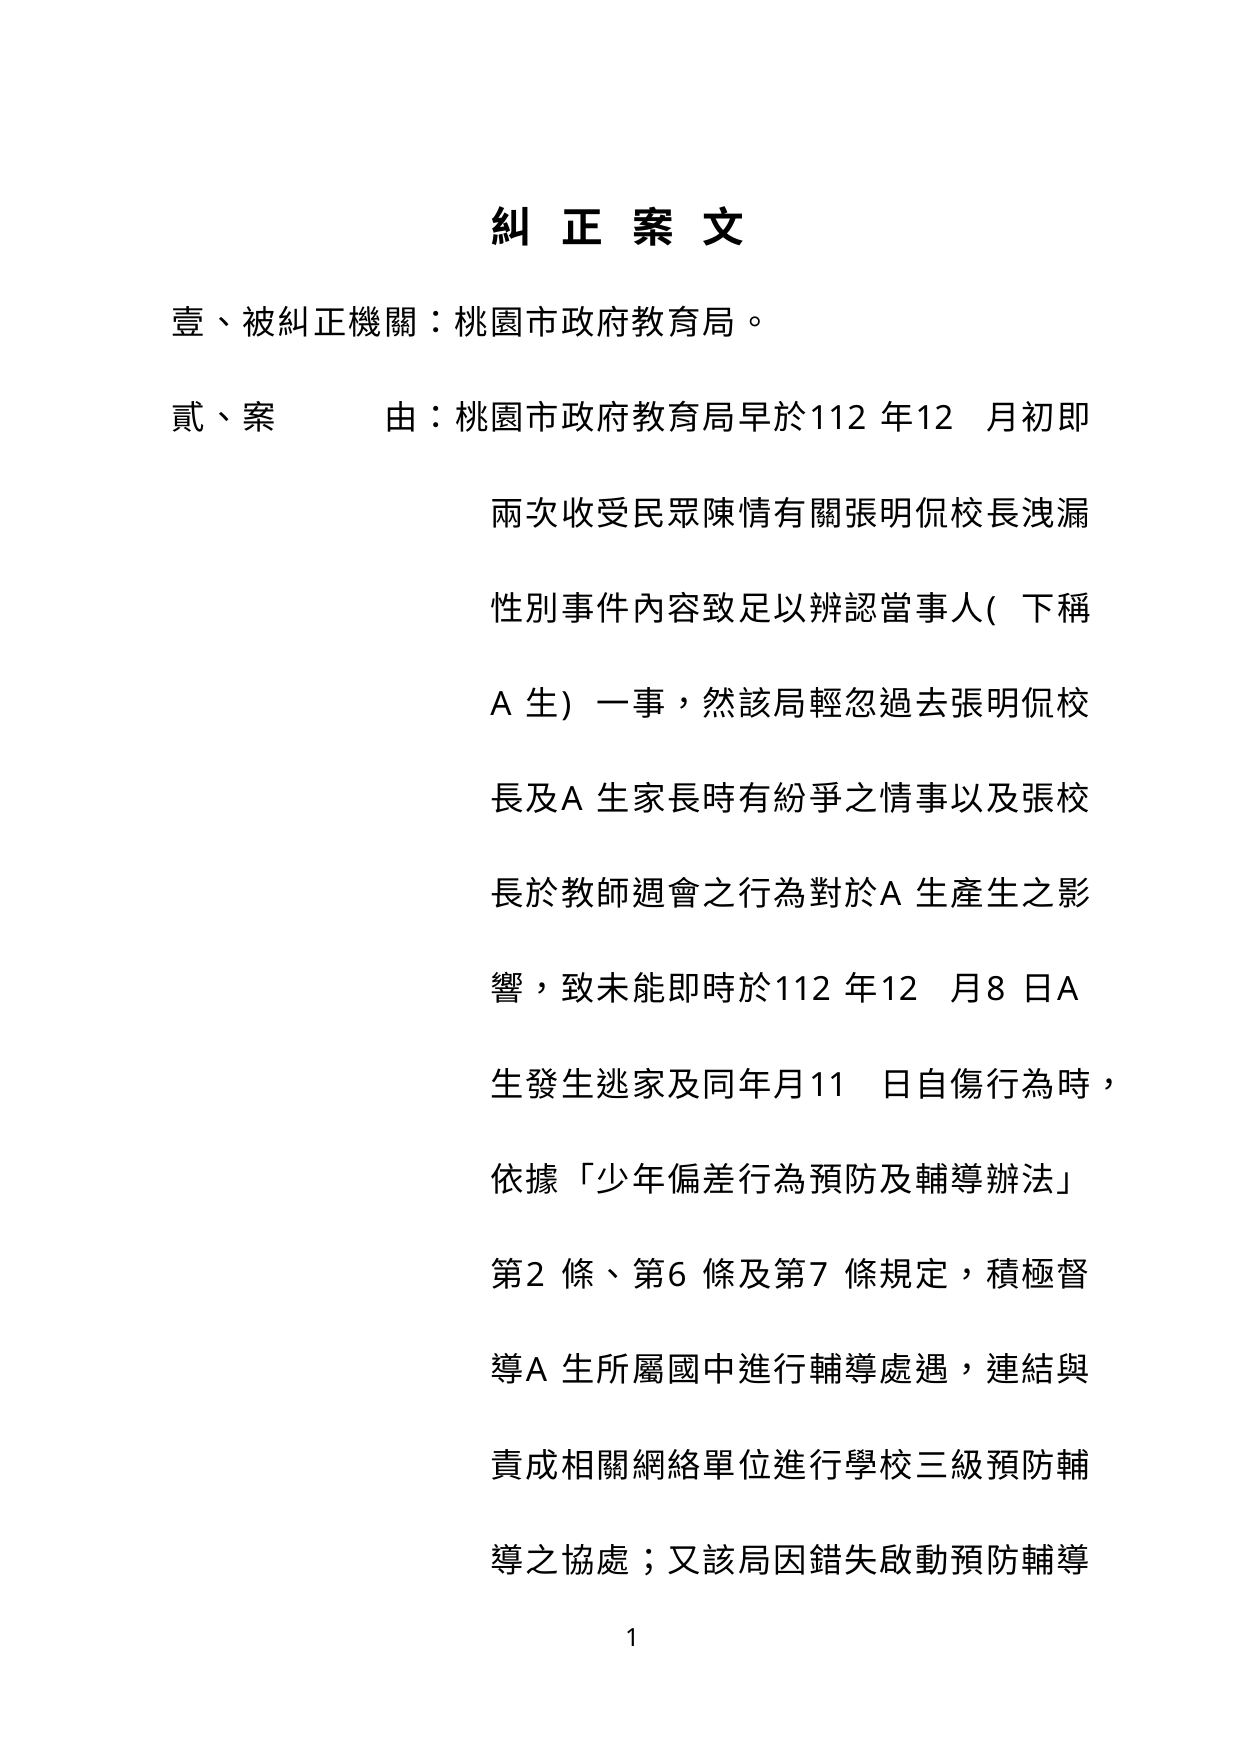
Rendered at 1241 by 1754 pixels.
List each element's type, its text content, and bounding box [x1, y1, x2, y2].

subtitle 被糾正機關：桃園市政府教育局。 [171, 272, 1092, 368]
text 糾正案文 [171, 177, 1092, 272]
